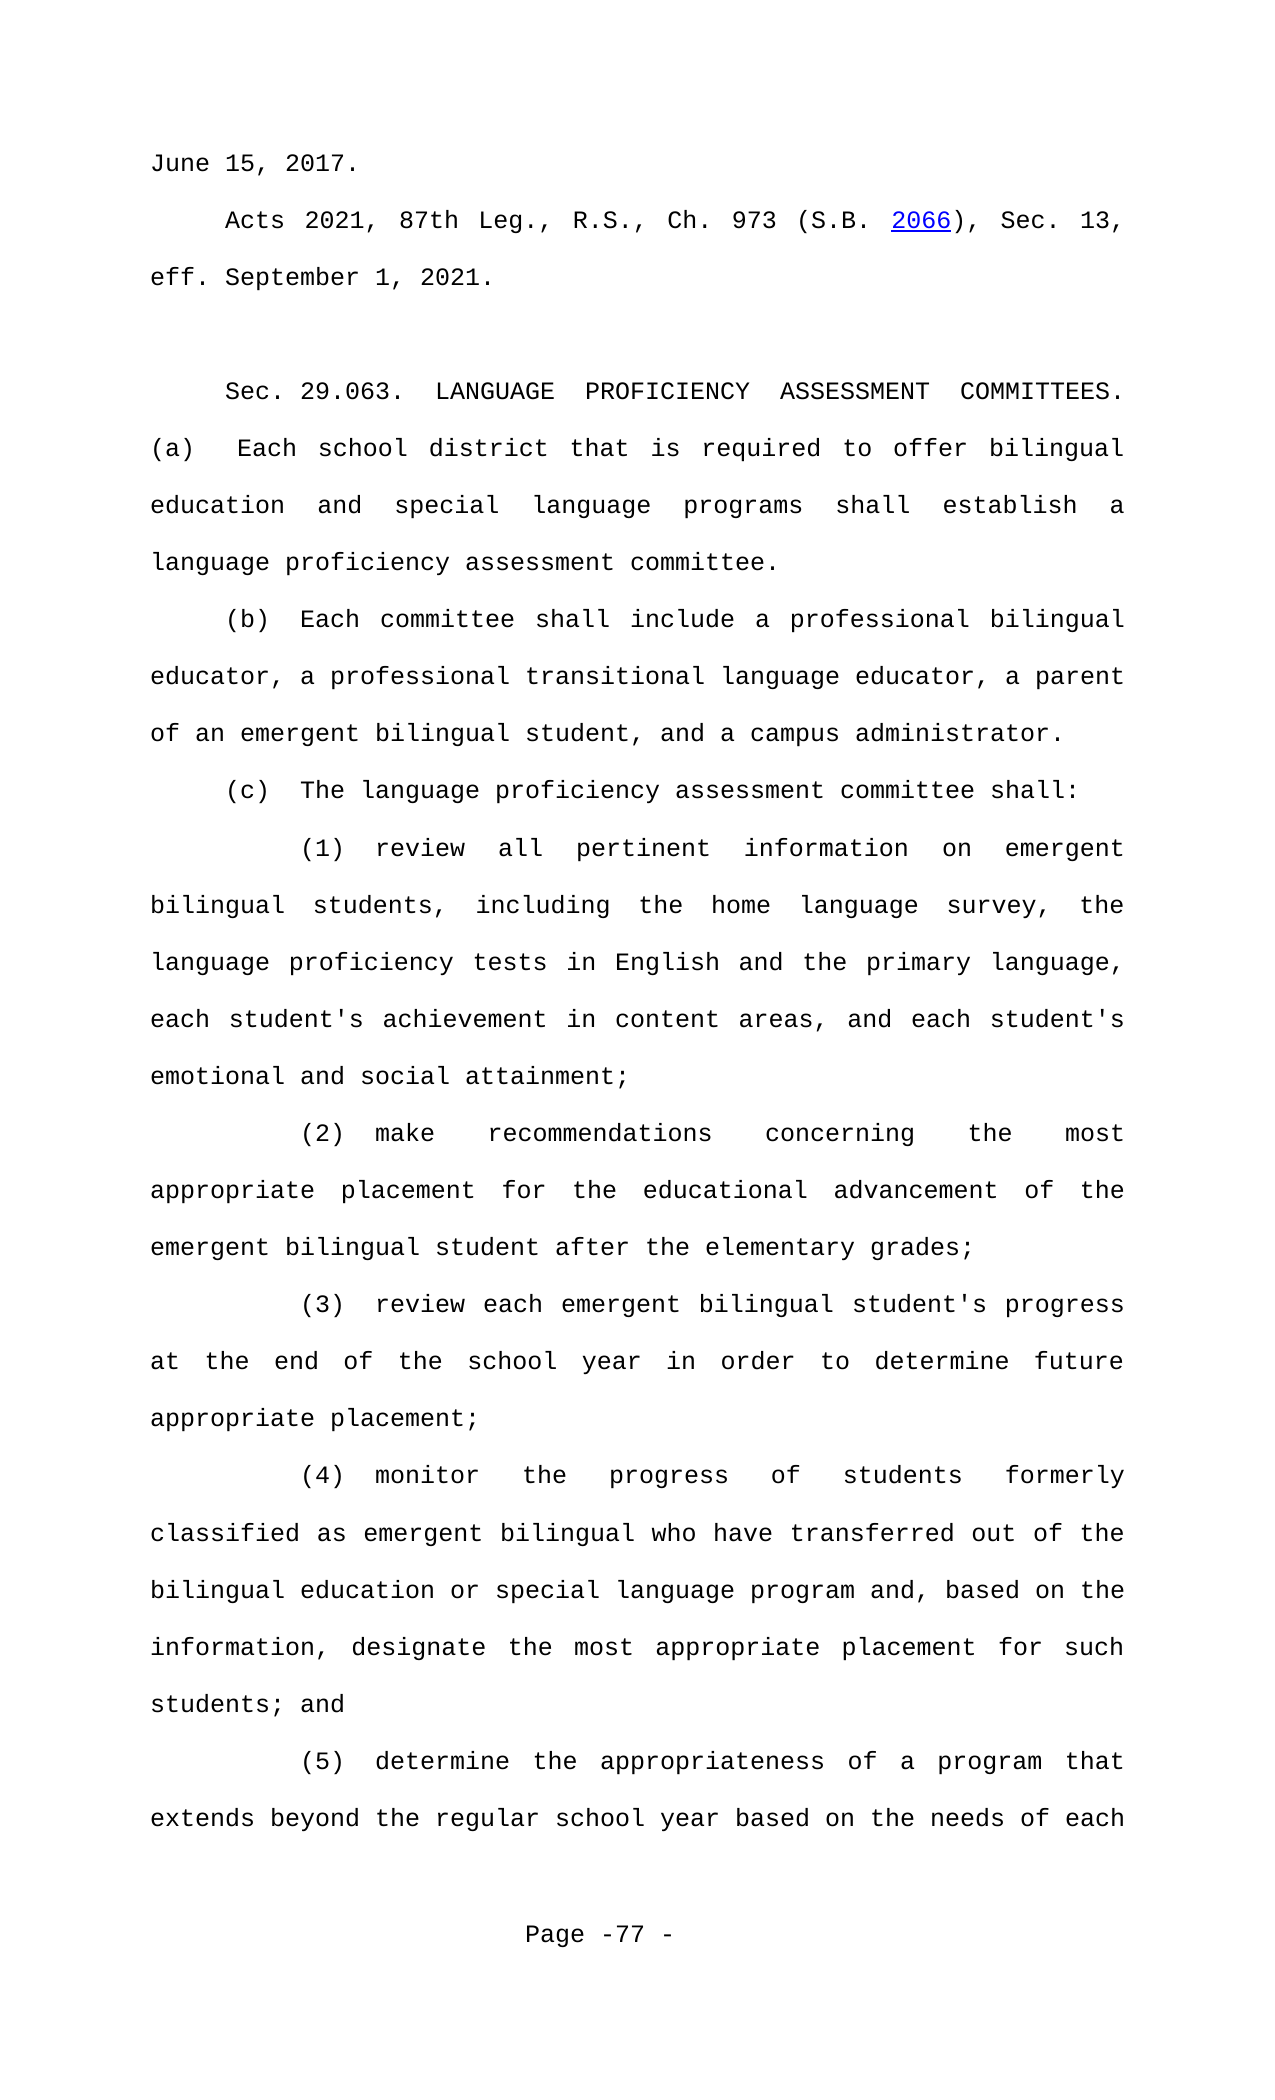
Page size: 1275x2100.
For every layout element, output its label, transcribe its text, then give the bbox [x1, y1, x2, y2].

text (b) Each committee shall include a professional bilingual educator, a professional transitional language educator, a parent of an emergent bilingual student, and a campus administrator. [150, 607, 1125, 749]
text (3) review each emergent bilingual student's progress at the end of the school year in order to determine future appropriate placement; [150, 1292, 1125, 1434]
text Sec. 29.063. LANGUAGE PROFICIENCY ASSESSMENT COMMITTEES. (a) Each school district that is required to offer bilingual education and special language programs shall establish a language proficiency assessment committee. [150, 378, 1125, 578]
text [150, 1748, 1125, 1834]
text (c) The language proficiency assessment committee shall: [150, 778, 1125, 806]
text (2) make recommendations concerning the most appropriate placement for the educational advancement of the emergent bilingual student after the elementary grades; [150, 1120, 1125, 1263]
text (1) review all pertinent information on emergent bilingual students, including the home language survey, the language proficiency tests in English and the primary language, each student's achievement in content areas, and each student's emotional and social attainment; [150, 835, 1125, 1092]
text Acts 2021, 87th Leg., R.S., Ch. 973 (S.B. 2066), Sec. 13, eff. September 1, 2021. [150, 207, 1125, 293]
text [150, 150, 1125, 178]
text (4) monitor the progress of students formerly classified as emergent bilingual who have transferred out of the bilingual education or special language program and, based on the information, designate the most appropriate placement for such students; and [150, 1463, 1125, 1720]
